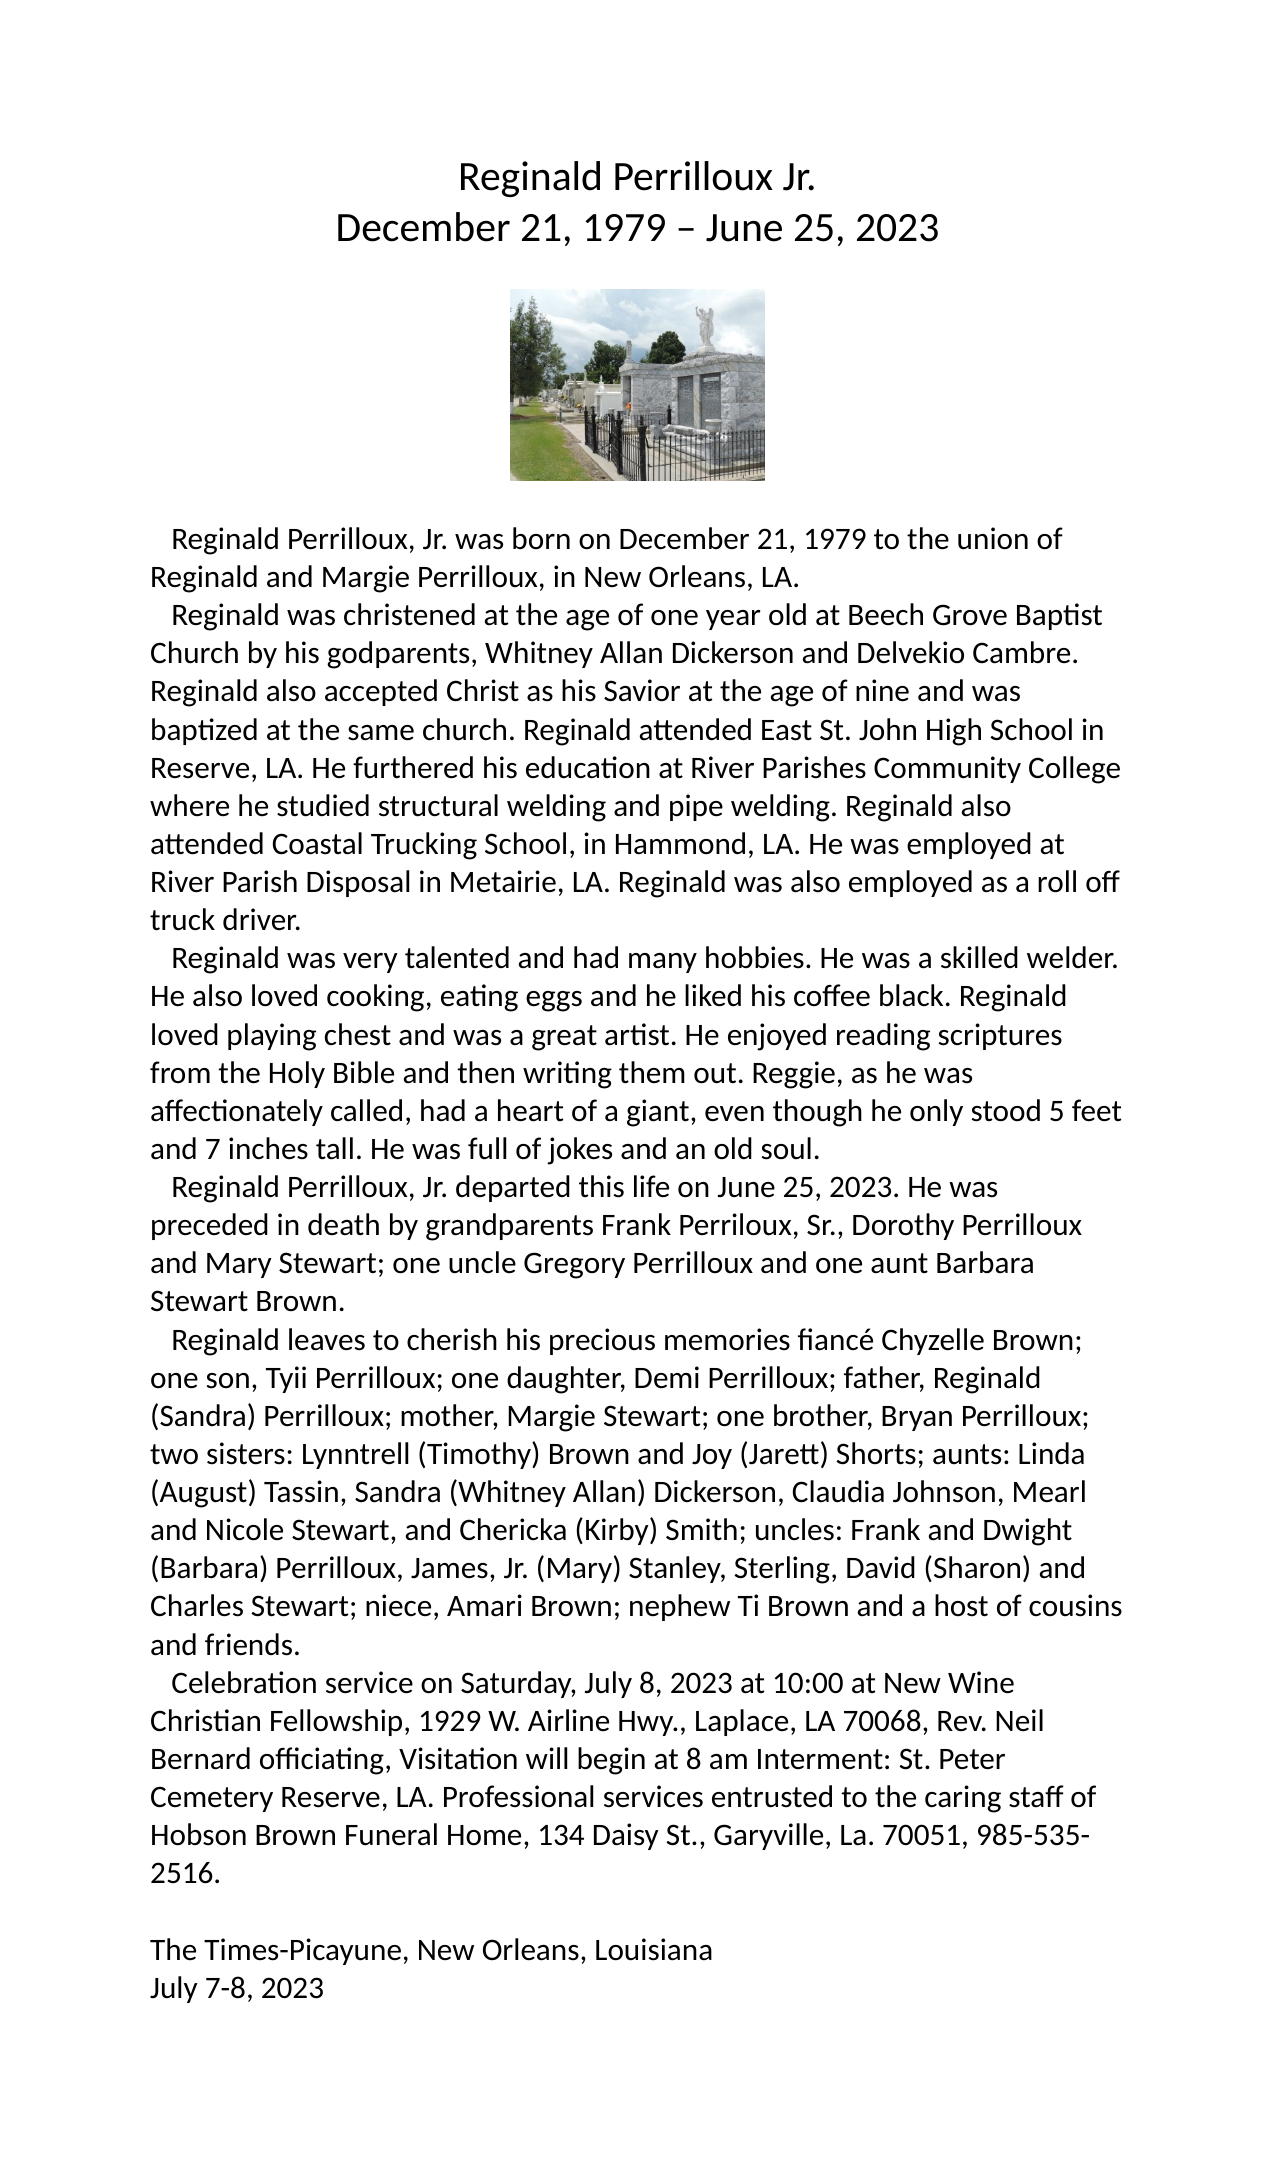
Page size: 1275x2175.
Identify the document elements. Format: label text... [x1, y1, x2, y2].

text Reginald Perrilloux, Jr. departed this life on June 25, 2023. He was preceded in death by grandparents Frank Perriloux, Sr., Dorothy Perrilloux and Mary Stewart; one uncle Gregory Perrilloux and one aunt Barbara Stewart Brown. [150, 1167, 1125, 1319]
text July 7-8, 2023 [150, 1968, 1125, 2006]
text Celebration service on Saturday, July 8, 2023 at 10:00 at New Wine Christian Fellowship, 1929 W. Airline Hwy., Laplace, LA 70068, Rev. Neil Bernard officiating, Visitation will begin at 8 am Interment: St. Peter Cemetery Reserve, LA. Professional services entrusted to the caring staff of Hobson Brown Funeral Home, 134 Daisy St., Garyville, La. 70051, 985-535-2516. [150, 1663, 1125, 1891]
text December 21, 1979 – June 25, 2023 [150, 201, 1125, 252]
text Reginald was christened at the age of one year old at Beech Grove Baptist Church by his godparents, Whitney Allan Dickerson and Delvekio Cambre. Reginald also accepted Christ as his Savior at the age of nine and was baptized at the same church. Reginald attended East St. John High School in Reserve, LA. He furthered his education at River Parishes Community College where he studied structural welding and pipe welding. Reginald also attended Coastal Trucking School, in Hammond, LA. He was employed at River Parish Disposal in Metairie, LA. Reginald was also employed as a roll off truck driver. [150, 595, 1125, 938]
text Reginald was very talented and had many hobbies. He was a skilled welder. He also loved cooking, eating eggs and he liked his coffee black. Reginald loved playing chest and was a great artist. He enjoyed reading scriptures from the Holy Bible and then writing them out. Reggie, as he was affectionately called, had a heart of a giant, even though he only stood 5 feet and 7 inches tall. He was full of jokes and an old soul. [150, 938, 1125, 1167]
text Reginald Perrilloux Jr. [150, 150, 1125, 201]
text Reginald leaves to cherish his precious memories fiancé Chyzelle Brown; one son, Tyii Perrilloux; one daughter, Demi Perrilloux; father, Reginald (Sandra) Perrilloux; mother, Margie Stewart; one brother, Bryan Perrilloux; two sisters: Lynntrell (Timothy) Brown and Joy (Jarett) Shorts; aunts: Linda (August) Tassin, Sandra (Whitney Allan) Dickerson, Claudia Johnson, Mearl and Nicole Stewart, and Chericka (Kirby) Smith; uncles: Frank and Dwight (Barbara) Perrilloux, James, Jr. (Mary) Stanley, Sterling, David (Sharon) and Charles Stewart; niece, Amari Brown; nephew Ti Brown and a host of cousins and friends. [150, 1319, 1125, 1663]
text Reginald Perrilloux, Jr. was born on December 21, 1979 to the union of Reginald and Margie Perrilloux, in New Orleans, LA. [150, 519, 1125, 595]
text The Times-Picayune, New Orleans, Louisiana [150, 1929, 1125, 1968]
picture [510, 289, 765, 481]
